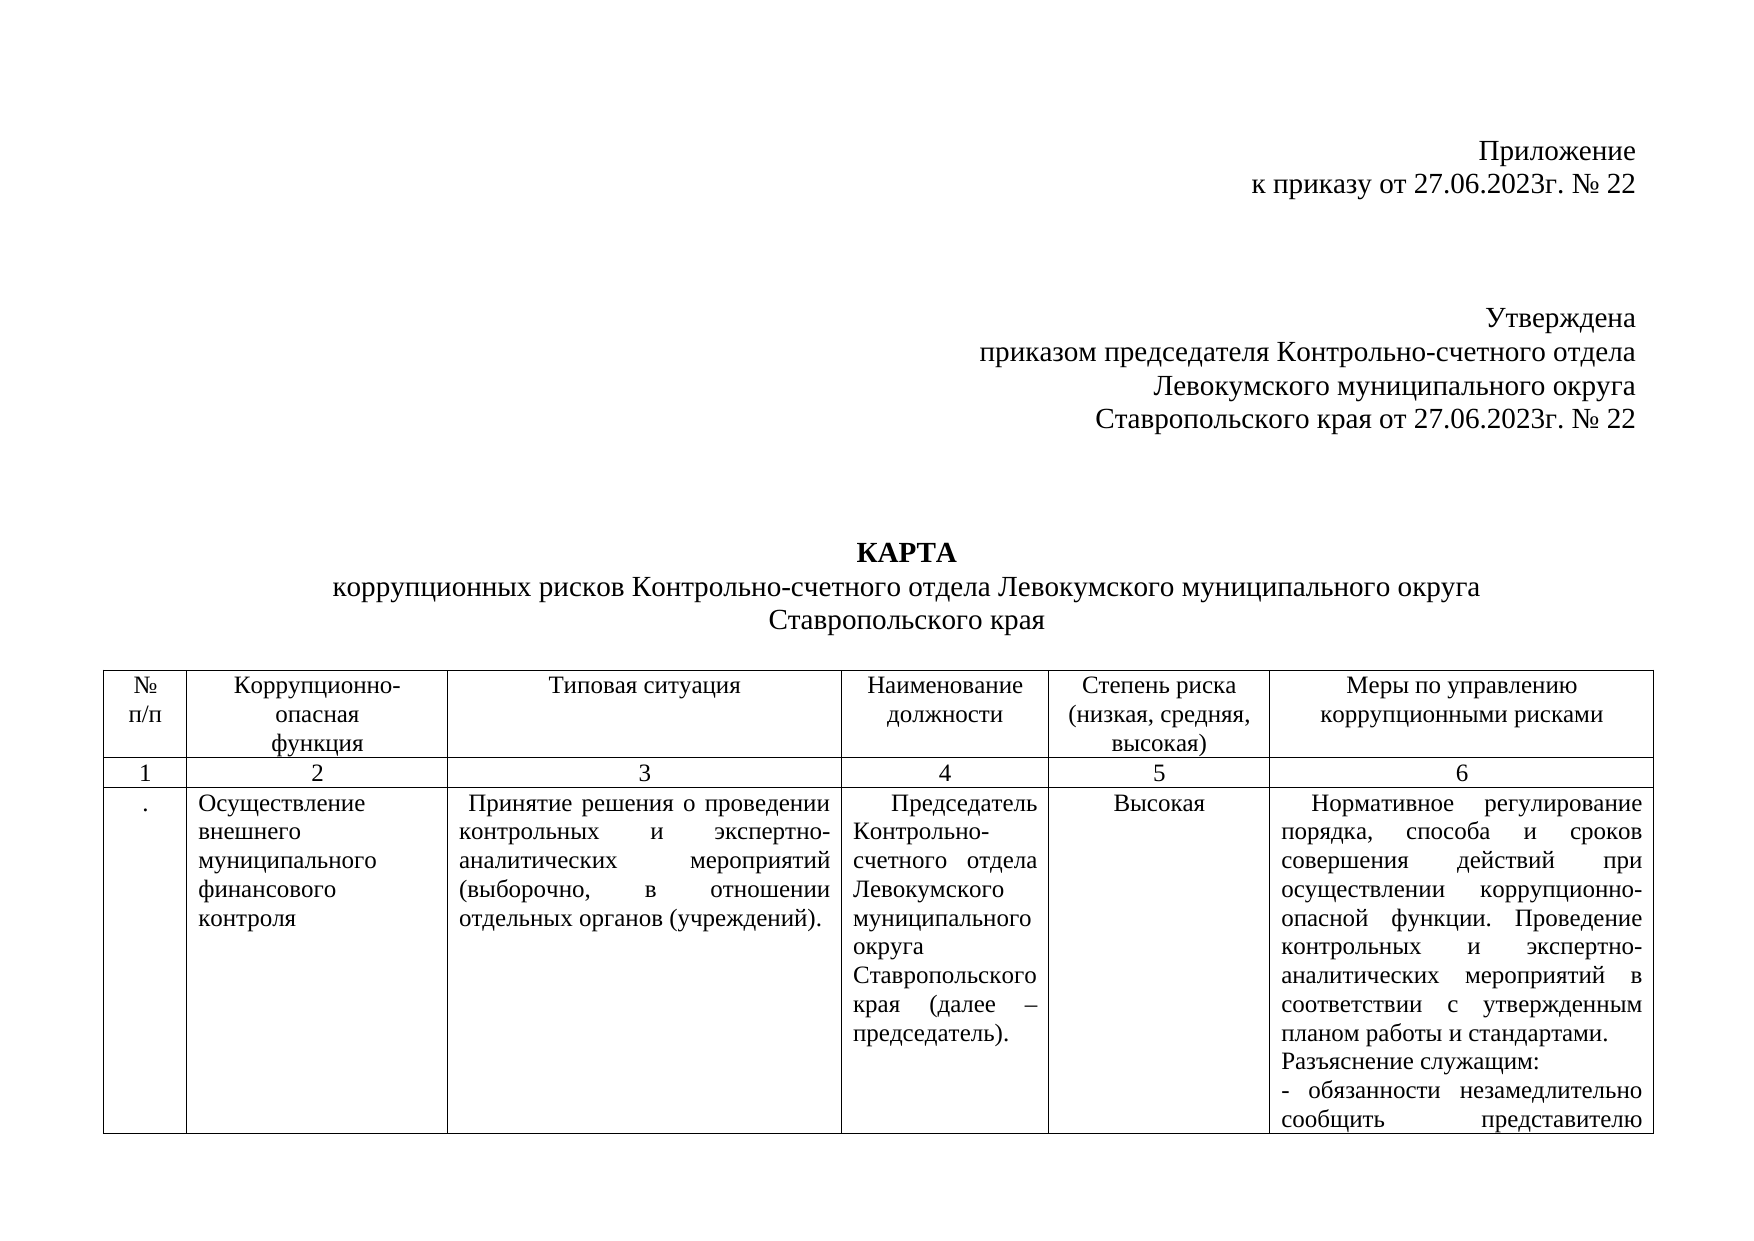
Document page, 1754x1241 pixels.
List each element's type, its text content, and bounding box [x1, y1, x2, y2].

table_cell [448, 788, 841, 1133]
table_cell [842, 788, 1048, 1133]
table_cell 6 [1270, 758, 1653, 787]
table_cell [187, 788, 447, 1133]
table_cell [1049, 788, 1269, 1133]
text Левокумского муниципального округа [118, 368, 1636, 401]
text КАРТА [118, 535, 1636, 569]
text Приложение [118, 133, 1636, 166]
table_header Степень риска (низкая, средняя, высокая) [1049, 671, 1269, 757]
table_header Меры по управлению коррупционными рисками [1270, 671, 1653, 757]
table_cell . [104, 788, 186, 1133]
text к приказу от 27.06.2023г. № 22 [118, 166, 1636, 200]
table_cell 2 [187, 758, 447, 787]
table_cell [1270, 788, 1653, 1133]
table_cell 4 [842, 758, 1048, 787]
table_header Наименование должности [842, 671, 1048, 757]
text Ставропольского края [118, 602, 1636, 636]
table_cell 3 [448, 758, 841, 787]
table_header Коррупционно-опасная функция [187, 671, 447, 757]
text Ставропольского края от 27.06.2023г. № 22 [118, 401, 1636, 435]
table_header Типовая ситуация [448, 671, 841, 757]
table_header № п/п [104, 671, 186, 757]
text приказом председателя Контрольно-счетного отдела [118, 334, 1636, 368]
text коррупционных рисков Контрольно-счетного отдела Левокумского муниципального округа [118, 569, 1636, 602]
text Утверждена [118, 301, 1636, 334]
table_cell 1 [104, 758, 186, 787]
table_cell 5 [1049, 758, 1269, 787]
